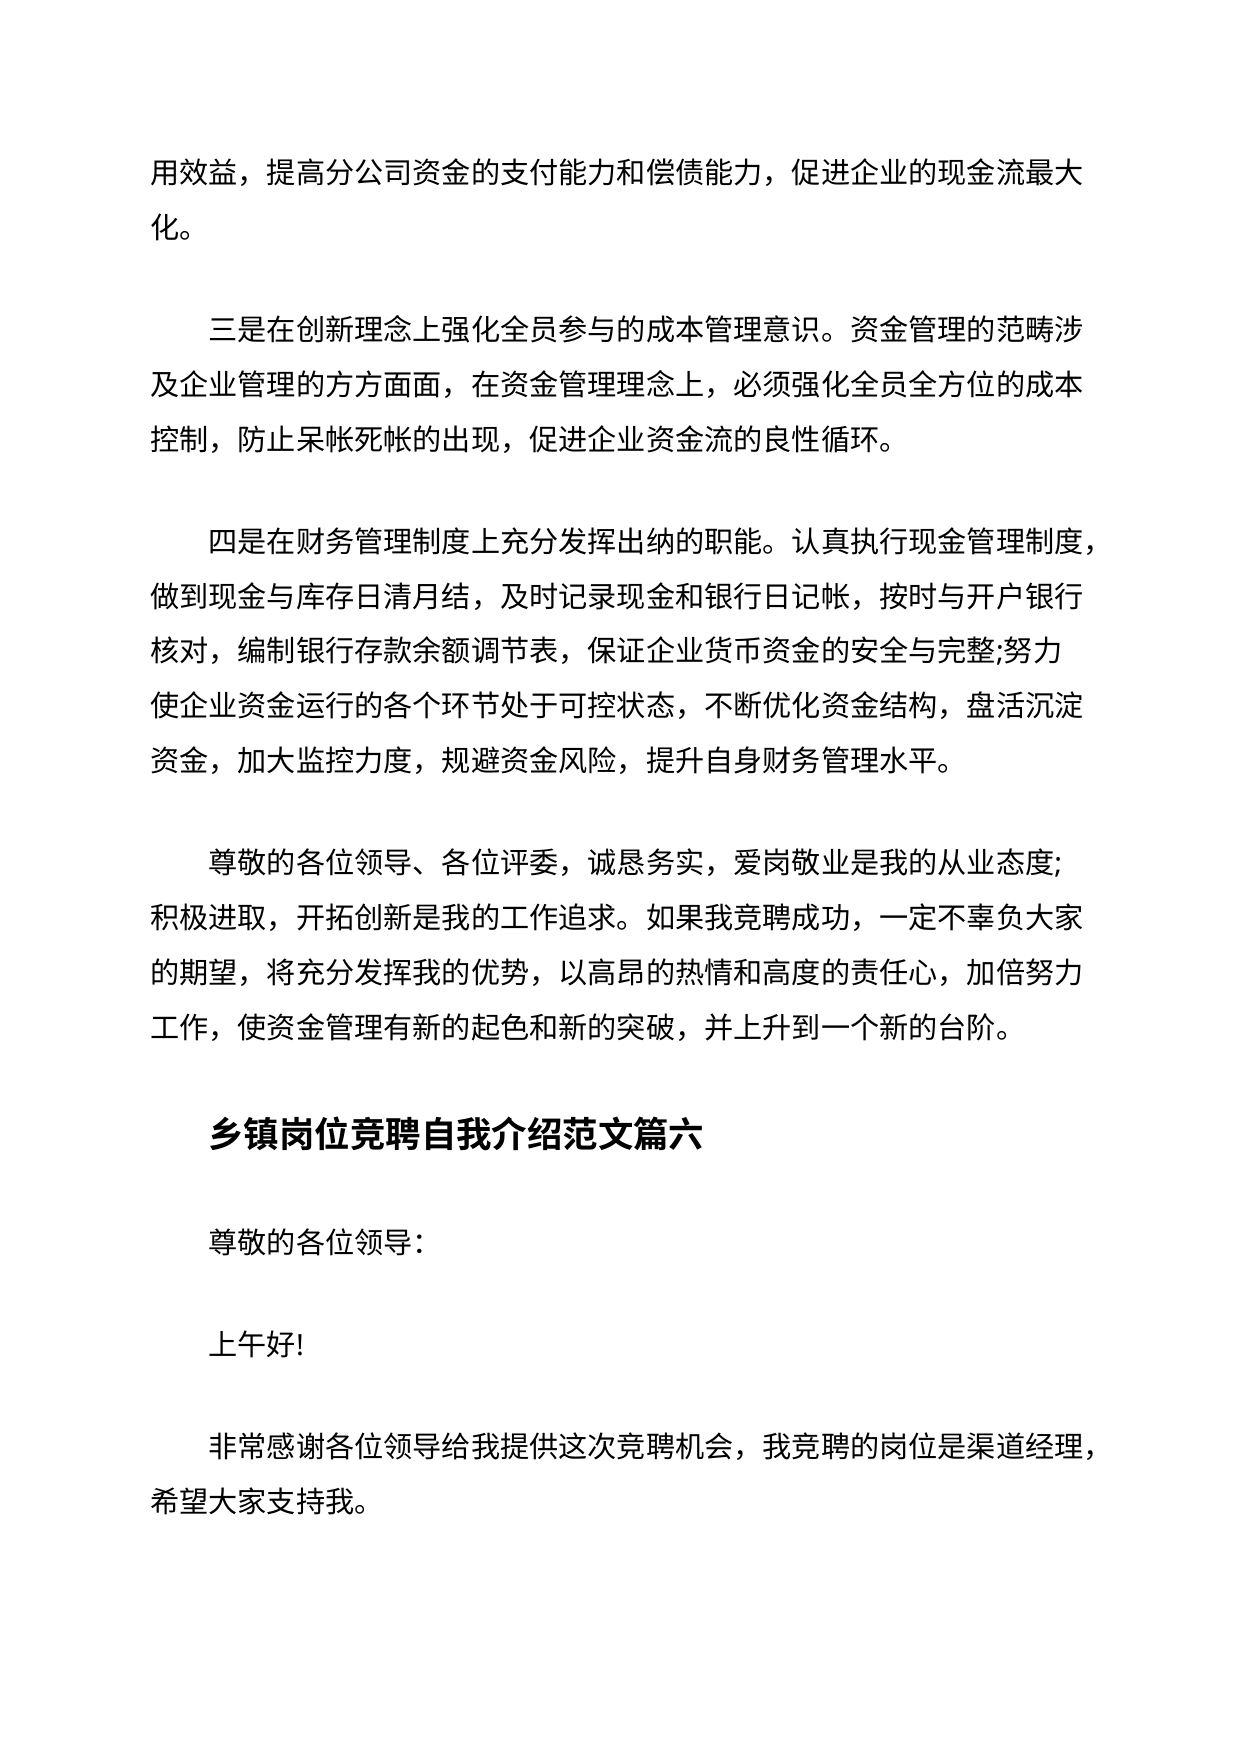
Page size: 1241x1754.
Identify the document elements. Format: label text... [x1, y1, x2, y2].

text 尊敬的各位领导、各位评委，诚恳务实，爱岗敬业是我的从业态度;积极进取，开拓创新是我的工作追求。如果我竞聘成功，一定不辜负大家的期望，将充分发挥我的优势，以高昂的热情和高度的责任心，加倍努力工作，使资金管理有新的起色和新的突破，并上升到一个新的台阶。 [150, 840, 1090, 1047]
text 乡镇岗位竞聘自我介绍范文篇六 [150, 1106, 1090, 1157]
text 四是在财务管理制度上充分发挥出纳的职能。认真执行现金管理制度，做到现金与库存日清月结，及时记录现金和银行日记帐，按时与开户银行核对，编制银行存款余额调节表，保证企业货币资金的安全与完整;努力使企业资金运行的各个环节处于可控状态，不断优化资金结构，盘活沉淀资金，加大监控力度，规避资金风险，提升自身财务管理水平。 [150, 518, 1090, 780]
text 尊敬的各位领导： [150, 1220, 1090, 1262]
text 上午好! [150, 1321, 1090, 1364]
text 三是在创新理念上强化全员参与的成本管理意识。资金管理的范畴涉及企业管理的方方面面，在资金管理理念上，必须强化全员全方位的成本控制，防止呆帐死帐的出现，促进企业资金流的良性循环。 [150, 307, 1090, 459]
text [150, 150, 1090, 247]
text 非常感谢各位领导给我提供这次竞聘机会，我竞聘的岗位是渠道经理，希望大家支持我。 [150, 1423, 1090, 1521]
